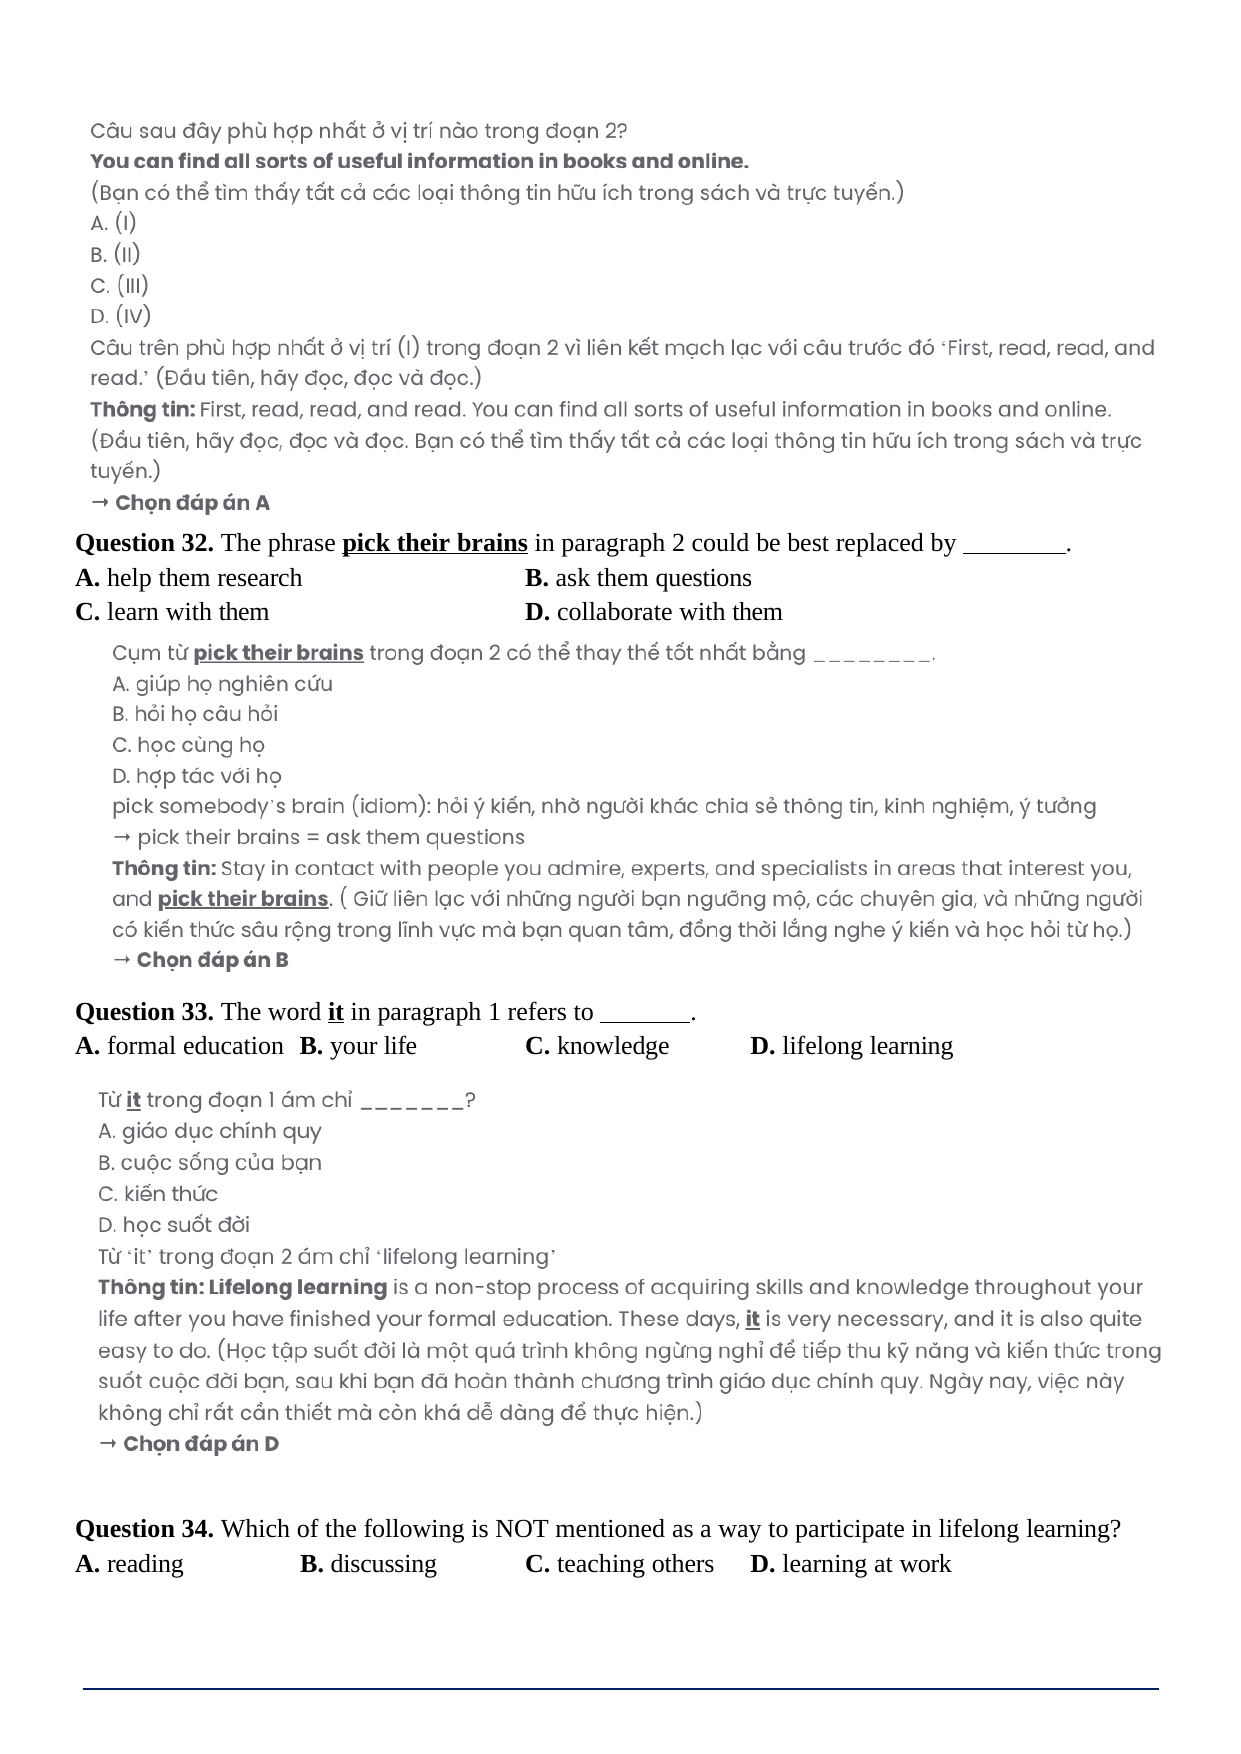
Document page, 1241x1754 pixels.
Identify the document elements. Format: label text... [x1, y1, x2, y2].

picture [75, 1065, 1182, 1509]
text Question 32. The phrase pick their brains in paragraph 2 could be best replaced by . [75, 527, 1181, 557]
text Question 33. The word it in paragraph 1 refers to . [75, 996, 1181, 1026]
text A. formal education B. your life C. knowledge D. lifelong learning [75, 1030, 1181, 1060]
picture [75, 630, 1182, 992]
text C. learn with them D. collaborate with them [75, 596, 1181, 626]
picture [73, 97, 1181, 523]
text Question 34. Which of the following is NOT mentioned as a way to participate in lifelong learning? [75, 1513, 1181, 1543]
text A. reading B. discussing C. teaching others D. learning at work [75, 1548, 1181, 1578]
text A. help them research B. ask them questions [75, 562, 1181, 592]
